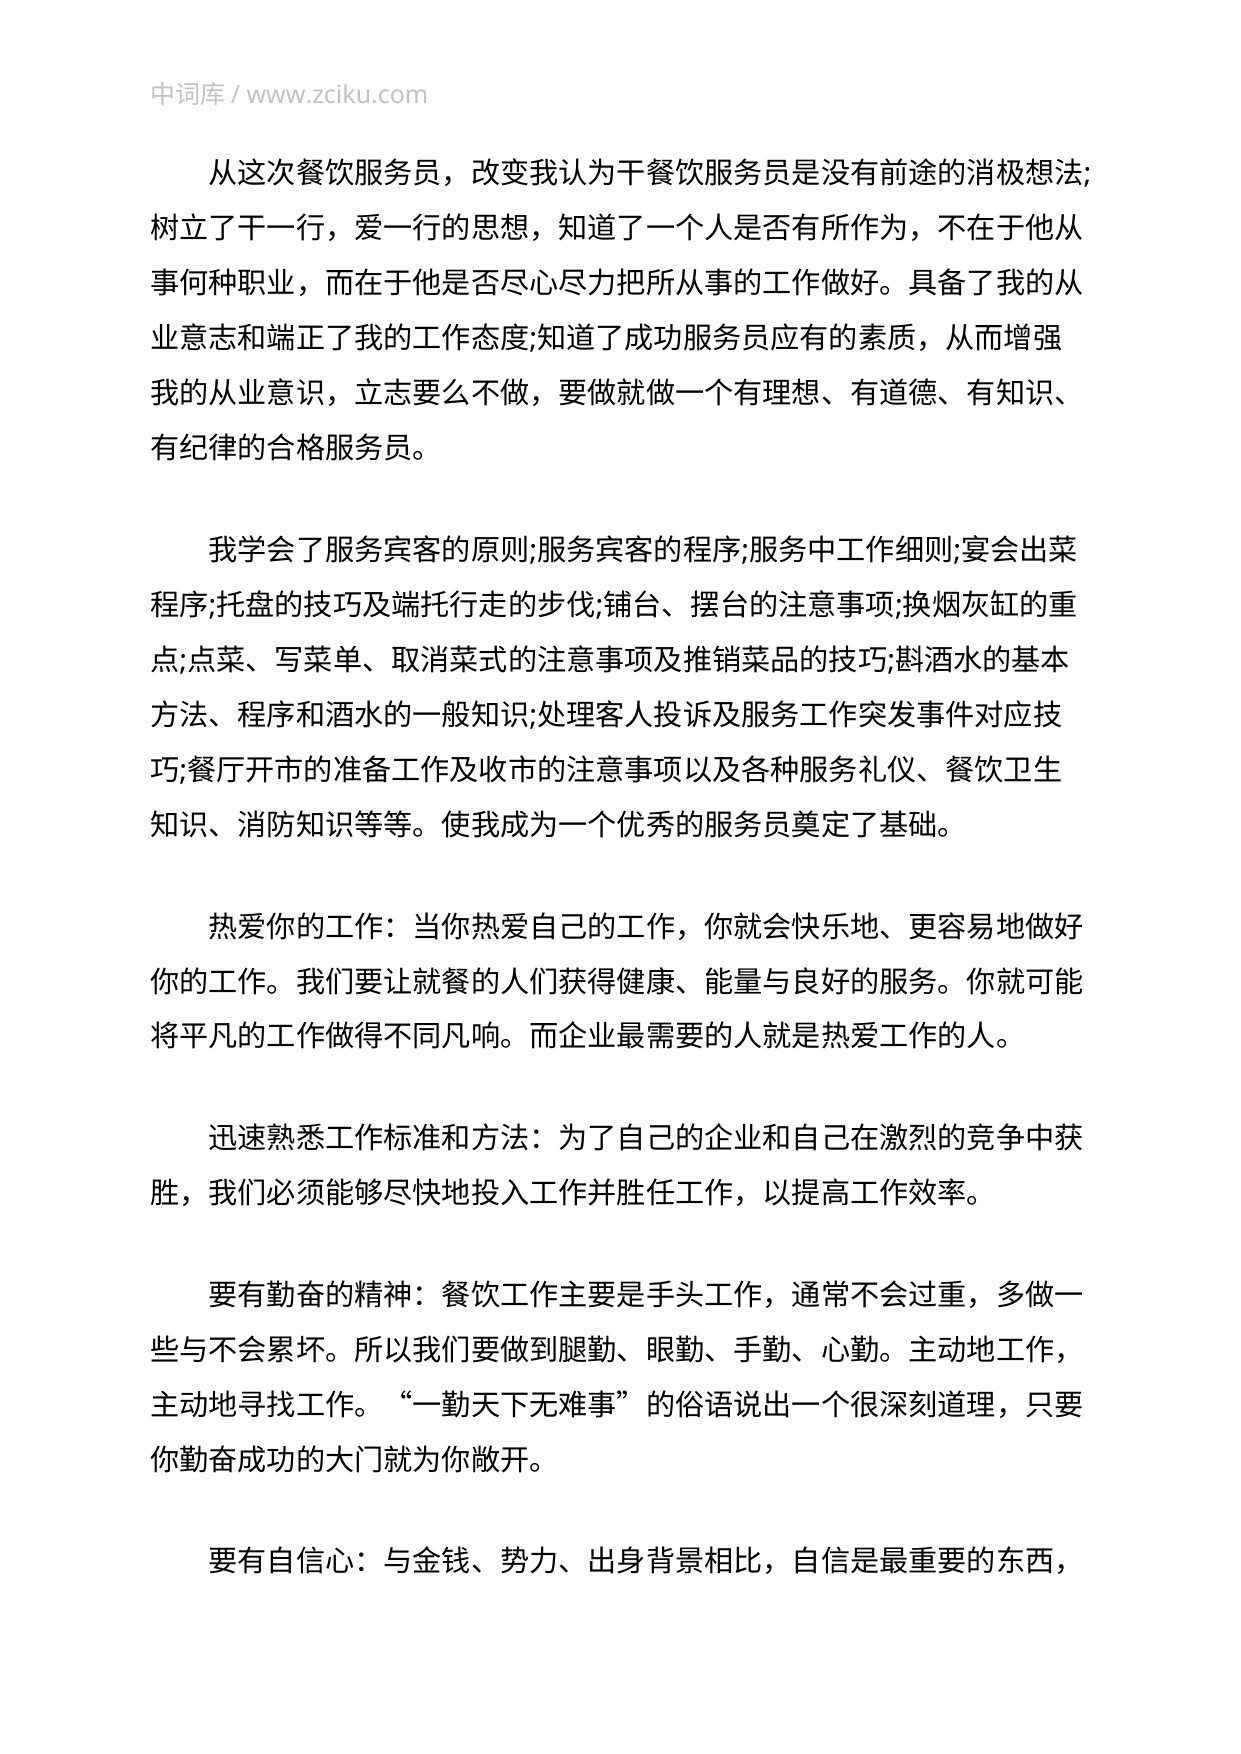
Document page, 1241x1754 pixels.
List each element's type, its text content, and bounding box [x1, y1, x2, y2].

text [150, 1538, 1090, 1580]
text 我学会了服务宾客的原则;服务宾客的程序;服务中工作细则;宴会出菜程序;托盘的技巧及端托行走的步伐;铺台、摆台的注意事项;换烟灰缸的重点;点菜、写菜单、取消菜式的注意事项及推销菜品的技巧;斟酒水的基本方法、程序和酒水的一般知识;处理客人投诉及服务工作突发事件对应技巧;餐厅开市的准备工作及收市的注意事项以及各种服务礼仪、餐饮卫生知识、消防知识等等。使我成为一个优秀的服务员奠定了基础。 [150, 526, 1090, 844]
text 要有勤奋的精神：餐饮工作主要是手头工作，通常不会过重，多做一些与不会累坏。所以我们要做到腿勤、眼勤、手勤、心勤。主动地工作，主动地寻找工作。“一勤天下无难事”的俗语说出一个很深刻道理，只要你勤奋成功的大门就为你敞开。 [150, 1271, 1090, 1478]
text 热爱你的工作：当你热爱自己的工作，你就会快乐地、更容易地做好你的工作。我们要让就餐的人们获得健康、能量与良好的服务。你就可能将平凡的工作做得不同凡响。而企业最需要的人就是热爱工作的人。 [150, 903, 1090, 1055]
text 从这次餐饮服务员，改变我认为干餐饮服务员是没有前途的消极想法;树立了干一行，爱一行的思想，知道了一个人是否有所作为，不在于他从事何种职业，而在于他是否尽心尽力把所从事的工作做好。具备了我的从业意志和端正了我的工作态度;知道了成功服务员应有的素质，从而增强我的从业意识，立志要么不做，要做就做一个有理想、有道德、有知识、有纪律的合格服务员。 [150, 150, 1090, 467]
text 迅速熟悉工作标准和方法：为了自己的企业和自己在激烈的竞争中获胜，我们必须能够尽快地投入工作并胜任工作，以提高工作效率。 [150, 1115, 1090, 1212]
